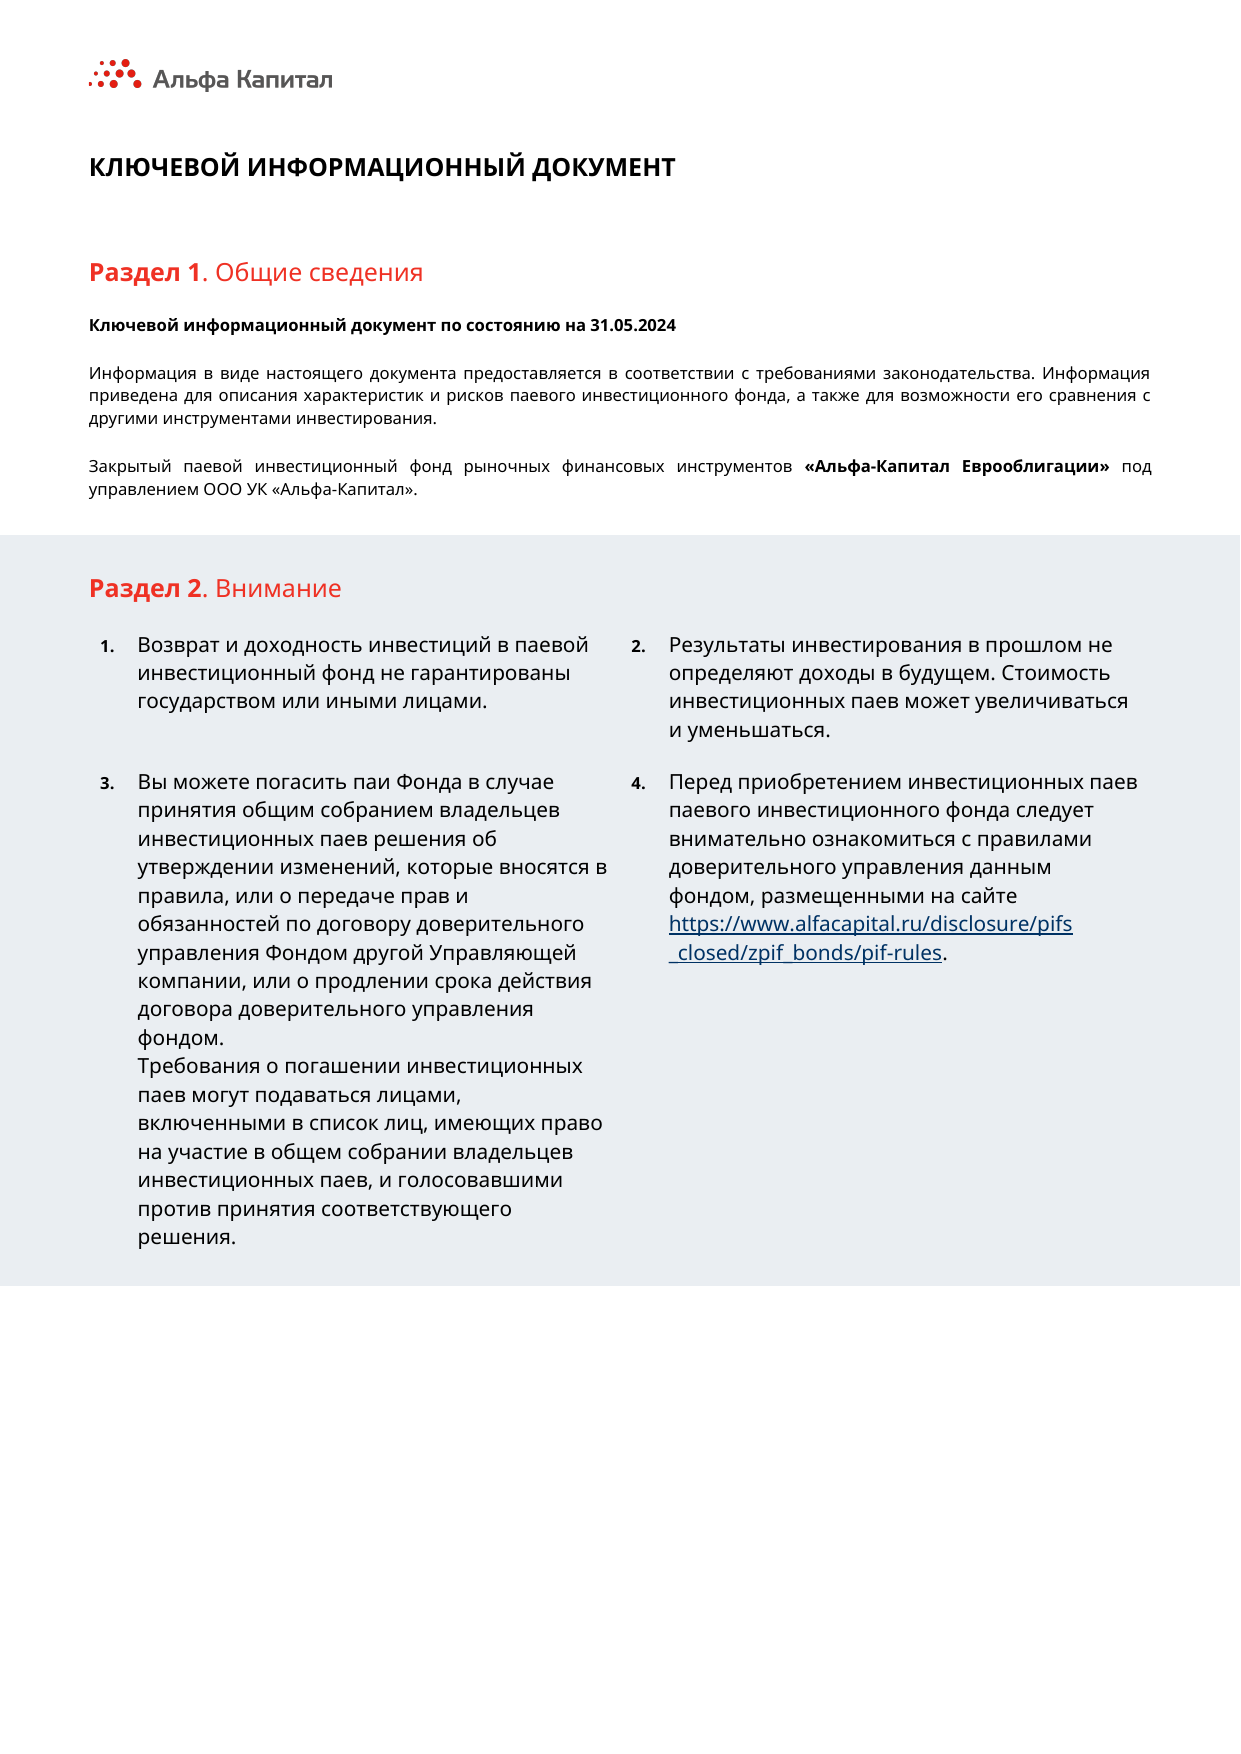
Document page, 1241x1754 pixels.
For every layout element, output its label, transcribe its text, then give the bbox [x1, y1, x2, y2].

table_cell Раздел 2. Внимание [0, 535, 1240, 1286]
table_cell Раздел 1. Общие сведения Ключевой информационный документ по состоянию на 31.05.2024 Информация в виде настоящего документа предоставляется в соответствии с требованиями законодательства. Информация приведена для описания характеристик и рисков паевого инвестиционного фонда, а также для возможности его сравнения с другими инструментами инвестирования. Закрытый паевой инвестиционный фонд рыночных финансовых инструментов «Альфа-Капитал Еврооблигации» под управлением ООО УК «Альфа-Капитал». [0, 219, 1240, 535]
picture [88, 59, 332, 92]
table_header КЛЮЧЕВОЙ ИНФОРМАЦИОННЫЙ ДОКУМЕНТ [0, 114, 1240, 219]
